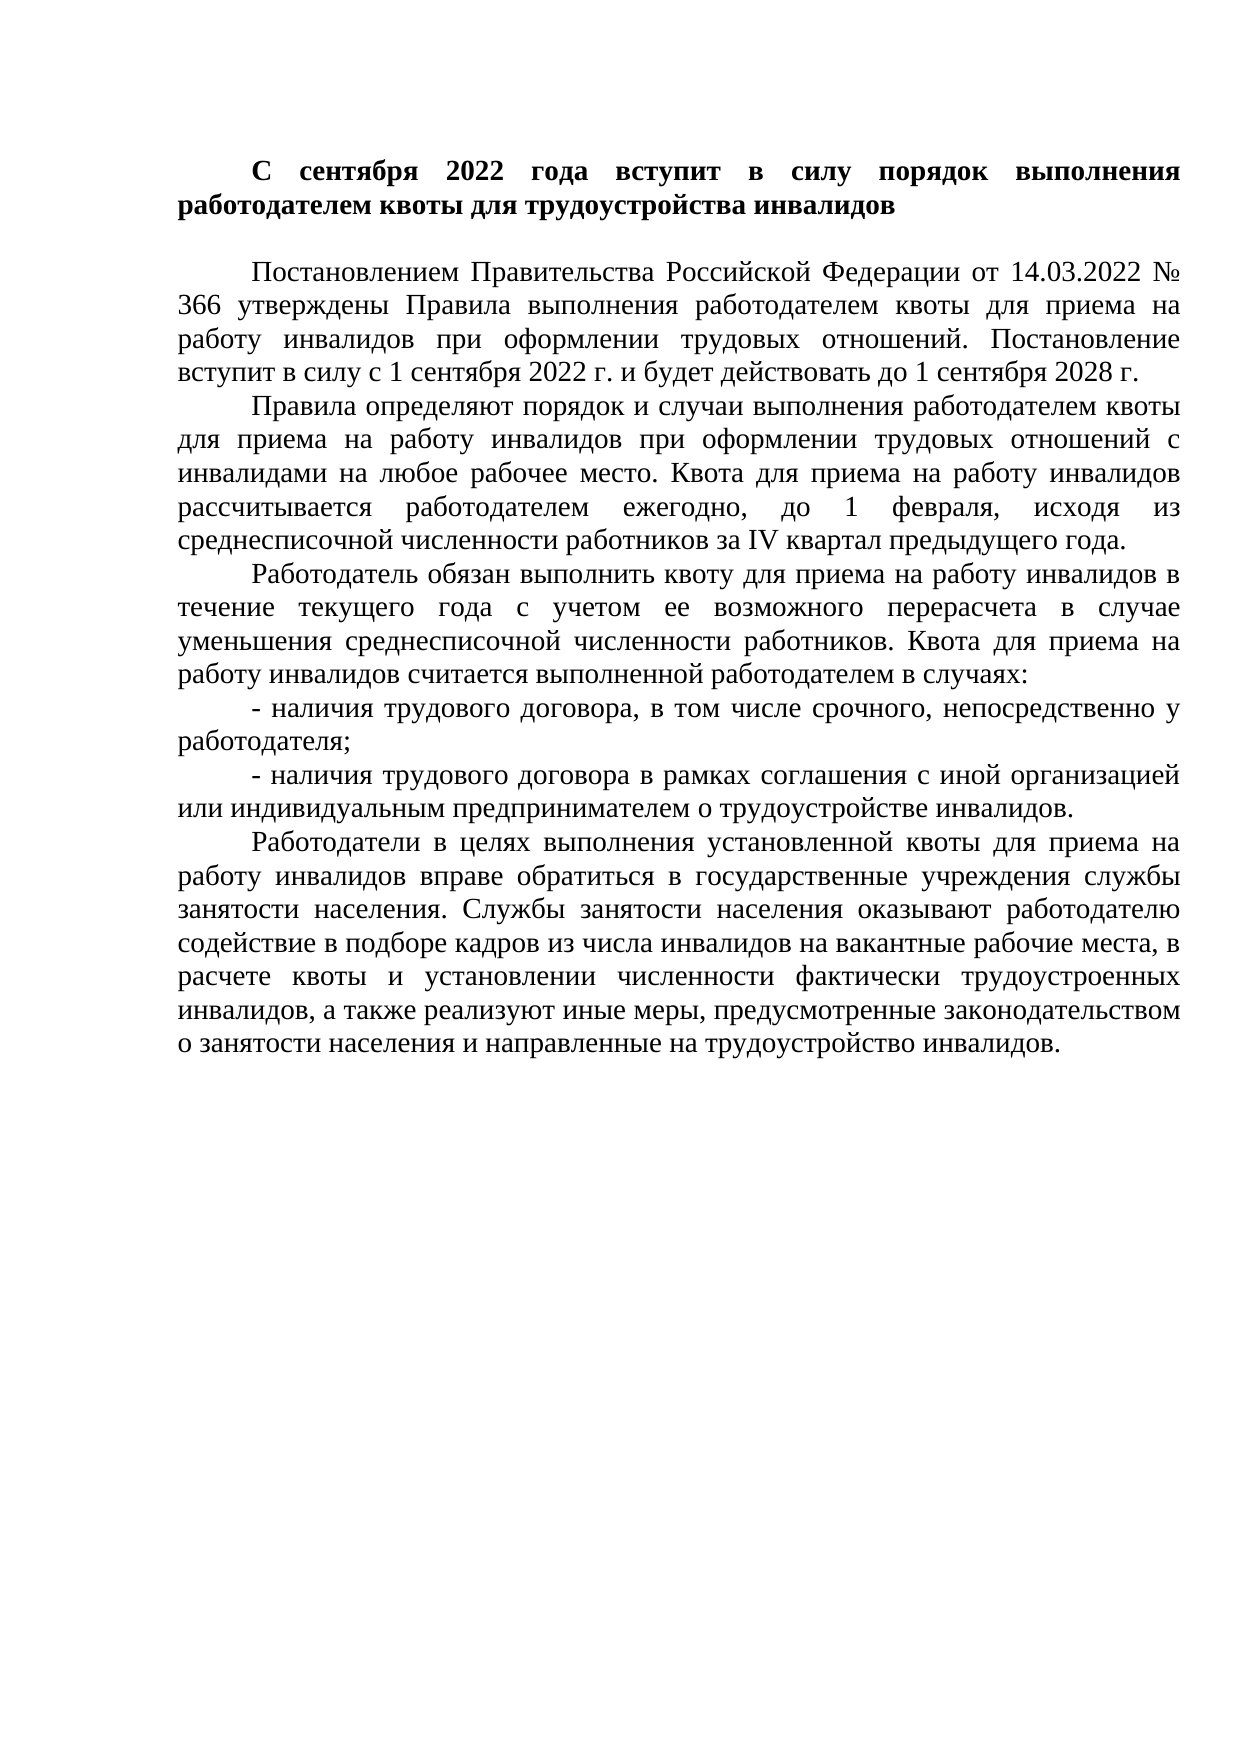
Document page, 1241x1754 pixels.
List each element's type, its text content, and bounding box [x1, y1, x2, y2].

text - наличия трудового договора, в том числе срочного, непосредственно у работодателя; [177, 690, 1181, 757]
text Постановлением Правительства Российской Федерации от 14.03.2022 № 366 утверждены Правила выполнения работодателем квоты для приема на работу инвалидов при оформлении трудовых отношений. Постановление вступит в силу с 1 сентября 2022 г. и будет действовать до 1 сентября 2028 г. [177, 254, 1181, 388]
text Работодатель обязан выполнить квоту для приема на работу инвалидов в течение текущего года с учетом ее возможного перерасчета в случае уменьшения среднесписочной численности работников. Квота для приема на работу инвалидов считается выполненной работодателем в случаях: [177, 556, 1181, 690]
text Работодатели в целях выполнения установленной квоты для приема на работу инвалидов вправе обратиться в государственные учреждения службы занятости населения. Службы занятости населения оказывают работодателю содействие в подборе кадров из числа инвалидов на вакантные рабочие места, в расчете квоты и установлении численности фактически трудоустроенных инвалидов, а также реализуют иные меры, предусмотренные законодательством о занятости населения и направленные на трудоустройство инвалидов. [177, 824, 1181, 1059]
text - наличия трудового договора в рамках соглашения с иной организацией или индивидуальным предпринимателем о трудоустройстве инвалидов. [177, 757, 1181, 824]
text Правила определяют порядок и случаи выполнения работодателем квоты для приема на работу инвалидов при оформлении трудовых отношений с инвалидами на любое рабочее место. Квота для приема на работу инвалидов рассчитывается работодателем ежегодно, до 1 февраля, исходя из среднесписочной численности работников за IV квартал предыдущего года. [177, 388, 1181, 556]
text С сентября 2022 года вступит в силу порядок выполнения работодателем квоты для трудоустройства инвалидов [177, 153, 1181, 220]
